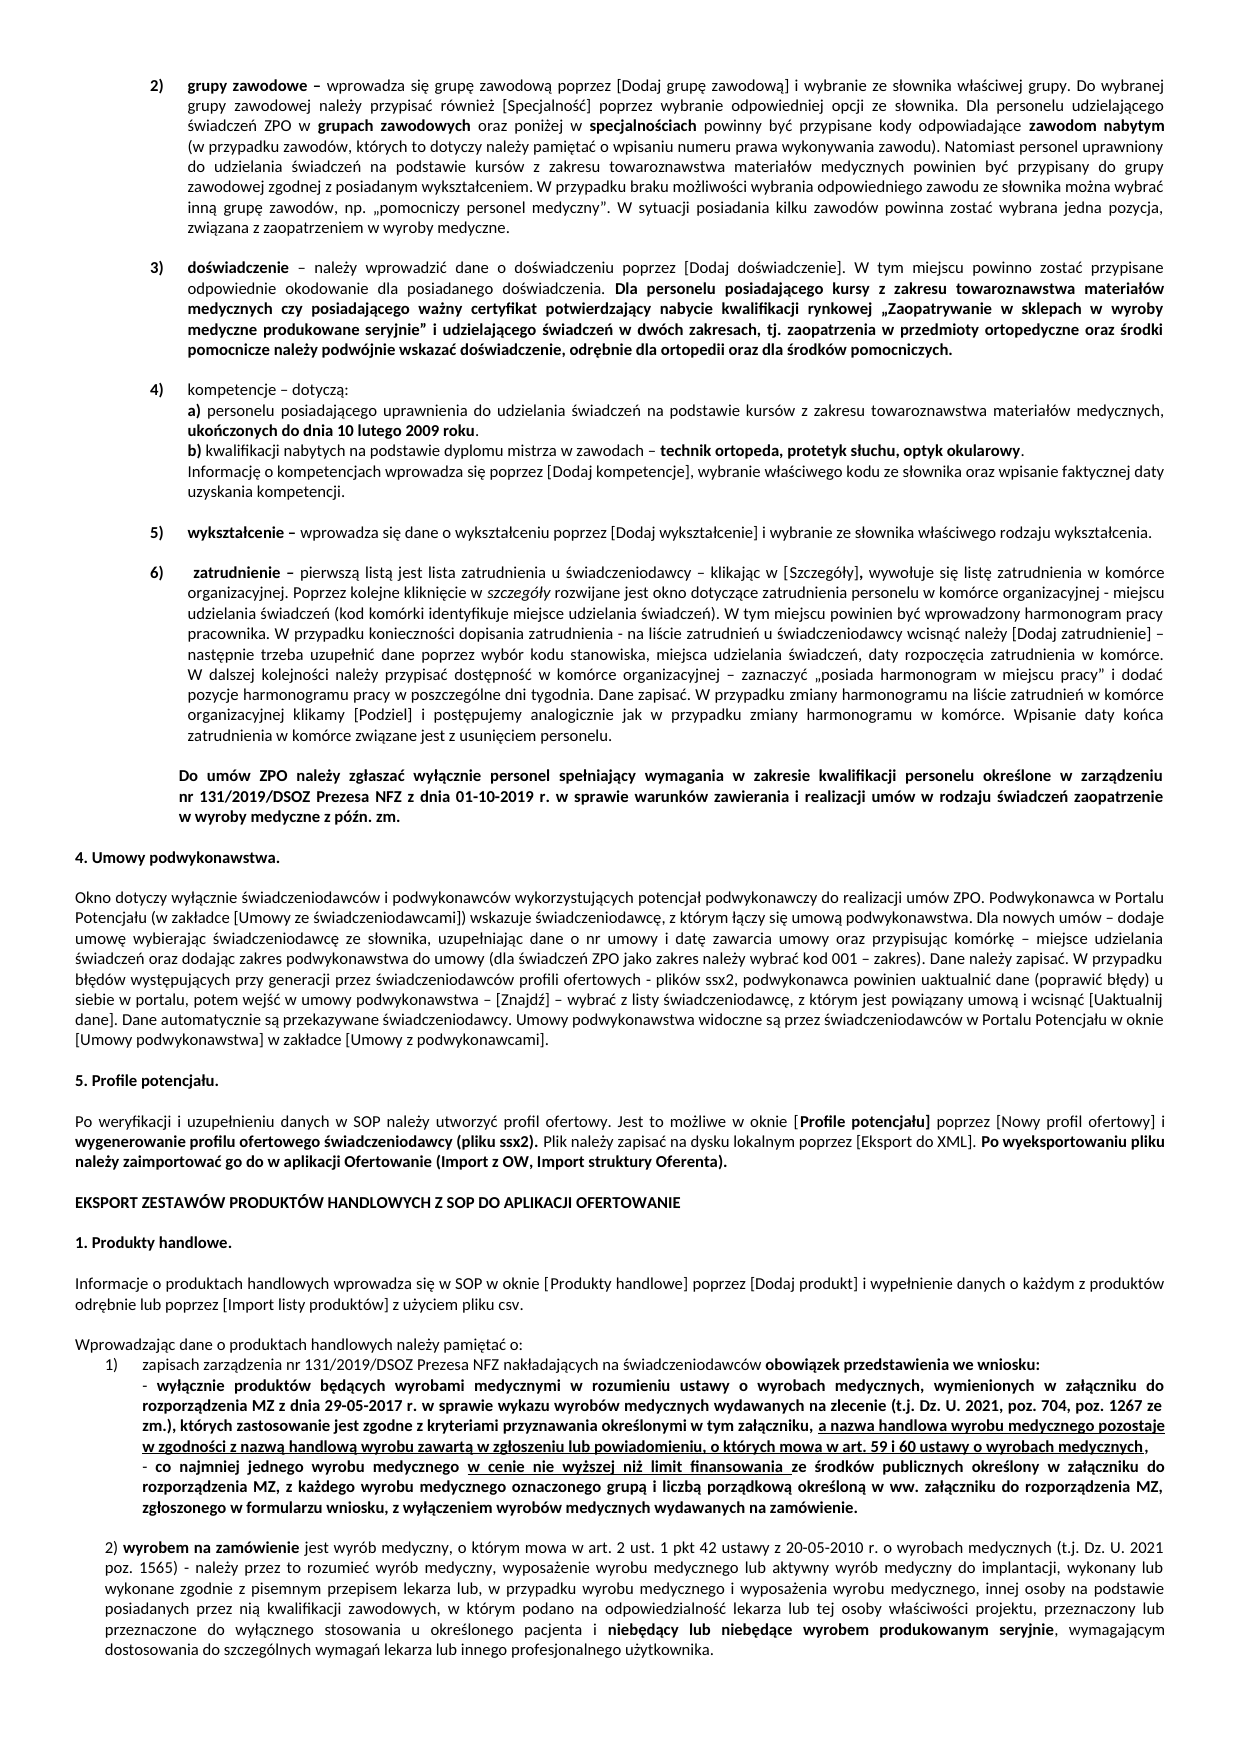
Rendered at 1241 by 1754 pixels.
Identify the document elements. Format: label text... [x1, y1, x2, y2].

text Informacje o produktach handlowych wprowadza się w SOP w oknie [Produkty handlowe] poprzez [Dodaj produkt] i wypełnienie danych o każdym z produktów odrębnie lub poprzez [Import listy produktów] z użyciem pliku csv. [75, 1273, 1165, 1314]
text Do umów ZPO należy zgłaszać wyłącznie personel spełniający wymagania w zakresie kwalifikacji personelu określone w zarządzeniu nr 131/2019/DSOZ Prezesa NFZ z dnia 01-10-2019 r. w sprawie warunków zawierania i realizacji umów w rodzaju świadczeń zaopatrzenie w wyroby medyczne z późn. zm. [178, 766, 1165, 827]
text Informację o kompetencjach wprowadza się poprzez [Dodaj kompetencje], wybranie właściwego kodu ze słownika oraz wpisanie faktycznej daty uzyskania kompetencji. [187, 461, 1165, 502]
text EKSPORT ZESTAWÓW PRODUKTÓW HANDLOWYCH Z SOP DO APLIKACJI OFERTOWANIE [75, 1192, 1165, 1212]
list wykształcenie – wprowadza się dane o wykształceniu poprzez [Dodaj wykształcenie] i wybranie ze słownika właściwego rodzaju wykształcenia. [150, 522, 1165, 542]
text 5. Profile potencjału. [75, 1070, 1165, 1091]
list zapisach zarządzenia nr 131/2019/DSOZ Prezesa NFZ nakładających na świadczeniodawców obowiązek przedstawienia we wniosku: [104, 1355, 1165, 1375]
list zatrudnienie – pierwszą listą jest lista zatrudnienia u świadczeniodawcy – klikając w [Szczegóły], wywołuje się listę zatrudnienia w komórce organizacyjnej. Poprzez kolejne kliknięcie w szczegóły rozwijane jest okno dotyczące zatrudnienia personelu w komórce organizacyjnej - miejscu udzielania świadczeń (kod komórki identyfikuje miejsce udzielania świadczeń). W tym miejscu powinien być wprowadzony harmonogram pracy pracownika. W przypadku konieczności dopisania zatrudnienia - na liście zatrudnień u świadczeniodawcy wcisnąć należy [Dodaj zatrudnienie] – następnie trzeba uzupełnić dane poprzez wybór kodu stanowiska, miejsca udzielania świadczeń, daty rozpoczęcia zatrudnienia w komórce. W dalszej kolejności należy przypisać dostępność w komórce organizacyjnej – zaznaczyć „posiada harmonogram w miejscu pracy” i dodać pozycje harmonogramu pracy w poszczególne dni tygodnia. Dane zapisać. W przypadku zmiany harmonogramu na liście zatrudnień w komórce organizacyjnej klikamy [Podziel] i postępujemy analogicznie jak w przypadku zmiany harmonogramu w komórce. Wpisanie daty końca zatrudnienia w komórce związane jest z usunięciem personelu. [150, 562, 1165, 745]
text - wyłącznie produktów będących wyrobami medycznymi w rozumieniu ustawy o wyrobach medycznych, wymienionych w załączniku do rozporządzenia MZ z dnia 29-05-2017 r. w sprawie wykazu wyrobów medycznych wydawanych na zlecenie (t.j. Dz. U. 2021, poz. 704, poz. 1267 ze zm.), których zastosowanie jest zgodne z kryteriami przyznawania określonymi w tym załączniku, a nazwa handlowa wyrobu medycznego pozostaje w zgodności z nazwą handlową wyrobu zawartą w zgłoszeniu lub powiadomieniu, o których mowa w art. 59 i 60 ustawy o wyrobach medycznych, [142, 1375, 1165, 1456]
text Po weryfikacji i uzupełnieniu danych w SOP należy utworzyć profil ofertowy. Jest to możliwe w oknie [Profile potencjału] poprzez [Nowy profil ofertowy] i wygenerowanie profilu ofertowego świadczeniodawcy (pliku ssx2). Plik należy zapisać na dysku lokalnym poprzez [Eksport do XML]. Po wyeksportowaniu pliku należy zaimportować go do w aplikacji Ofertowanie (Import z OW, Import struktury Oferenta). [75, 1111, 1165, 1172]
text b) kwalifikacji nabytych na podstawie dyplomu mistrza w zawodach – technik ortopeda, protetyk słuchu, optyk okularowy. [114, 441, 1165, 461]
list kompetencje – dotyczą: [150, 380, 1165, 400]
text 2) wyrobem na zamówienie jest wyrób medyczny, o którym mowa w art. 2 ust. 1 pkt 42 ustawy z 20-05-2010 r. o wyrobach medycznych (t.j. Dz. U. 2021 poz. 1565) - należy przez to rozumieć wyrób medyczny, wyposażenie wyrobu medycznego lub aktywny wyrób medyczny do implantacji, wykonany lub wykonane zgodnie z pisemnym przepisem lekarza lub, w przypadku wyrobu medycznego i wyposażenia wyrobu medycznego, innej osoby na podstawie posiadanych przez nią kwalifikacji zawodowych, w którym podano na odpowiedzialność lekarza lub tej osoby właściwości projektu, przeznaczony lub przeznaczone do wyłącznego stosowania u określonego pacjenta i niebędący lub niebędące wyrobem produkowanym seryjnie, wymagającym dostosowania do szczególnych wymagań lekarza lub innego profesjonalnego użytkownika. [104, 1537, 1165, 1659]
text Okno dotyczy wyłącznie świadczeniodawców i podwykonawców wykorzystujących potencjał podwykonawczy do realizacji umów ZPO. Podwykonawca w Portalu Potencjału (w zakładce [Umowy ze świadczeniodawcami]) wskazuje świadczeniodawcę, z którym łączy się umową podwykonawstwa. Dla nowych umów – dodaje umowę wybierając świadczeniodawcę ze słownika, uzupełniając dane o nr umowy i datę zawarcia umowy oraz przypisując komórkę – miejsce udzielania świadczeń oraz dodając zakres podwykonawstwa do umowy (dla świadczeń ZPO jako zakres należy wybrać kod 001 – zakres). Dane należy zapisać. W przypadku błędów występujących przy generacji przez świadczeniodawców profili ofertowych - plików ssx2, podwykonawca powinien uaktualnić dane (poprawić błędy) u siebie w portalu, potem wejść w umowy podwykonawstwa – [Znajdź] – wybrać z listy świadczeniodawcę, z którym jest powiązany umową i wcisnąć [Uaktualnij dane]. Dane automatycznie są przekazywane świadczeniodawcy. Umowy podwykonawstwa widoczne są przez świadczeniodawców w Portalu Potencjału w oknie [Umowy podwykonawstwa] w zakładce [Umowy z podwykonawcami]. [75, 887, 1165, 1050]
list grupy zawodowe – wprowadza się grupę zawodową poprzez [Dodaj grupę zawodową] i wybranie ze słownika właściwej grupy. Do wybranej grupy zawodowej należy przypisać również [Specjalność] poprzez wybranie odpowiedniej opcji ze słownika. Dla personelu udzielającego świadczeń ZPO w grupach zawodowych oraz poniżej w specjalnościach powinny być przypisane kody odpowiadające zawodom nabytym (w przypadku zawodów, których to dotyczy należy pamiętać o wpisaniu numeru prawa wykonywania zawodu). Natomiast personel uprawniony do udzielania świadczeń na podstawie kursów z zakresu towaroznawstwa materiałów medycznych powinien być przypisany do grupy zawodowej zgodnej z posiadanym wykształceniem. W przypadku braku możliwości wybrania odpowiedniego zawodu ze słownika można wybrać inną grupę zawodów, np. „pomocniczy personel medyczny”. W sytuacji posiadania kilku zawodów powinna zostać wybrana jedna pozycja, związana z zaopatrzeniem w wyroby medyczne. [150, 75, 1165, 237]
text a) personelu posiadającego uprawnienia do udzielania świadczeń na podstawie kursów z zakresu towaroznawstwa materiałów medycznych, ukończonych do dnia 10 lutego 2009 roku. [187, 400, 1165, 441]
text 4. Umowy podwykonawstwa. [75, 847, 1165, 867]
list doświadczenie – należy wprowadzić dane o doświadczeniu poprzez [Dodaj doświadczenie]. W tym miejscu powinno zostać przypisane odpowiednie okodowanie dla posiadanego doświadczenia. Dla personelu posiadającego kursy z zakresu towaroznawstwa materiałów medycznych czy posiadającego ważny certyfikat potwierdzający nabycie kwalifikacji rynkowej „Zaopatrywanie w sklepach w wyroby medyczne produkowane seryjnie” i udzielającego świadczeń w dwóch zakresach, tj. zaopatrzenia w przedmioty ortopedyczne oraz środki pomocnicze należy podwójnie wskazać doświadczenie, odrębnie dla ortopedii oraz dla środków pomocniczych. [150, 258, 1165, 359]
text 1. Produkty handlowe. [75, 1233, 1165, 1253]
text Wprowadzając dane o produktach handlowych należy pamiętać o: [75, 1334, 1165, 1355]
text - co najmniej jednego wyrobu medycznego w cenie nie wyższej niż limit finansowania ze środków publicznych określony w załączniku do rozporządzenia MZ, z każdego wyrobu medycznego oznaczonego grupą i liczbą porządkową określoną w ww. załączniku do rozporządzenia MZ, zgłoszonego w formularzu wniosku, z wyłączeniem wyrobów medycznych wydawanych na zamówienie. [142, 1456, 1165, 1517]
